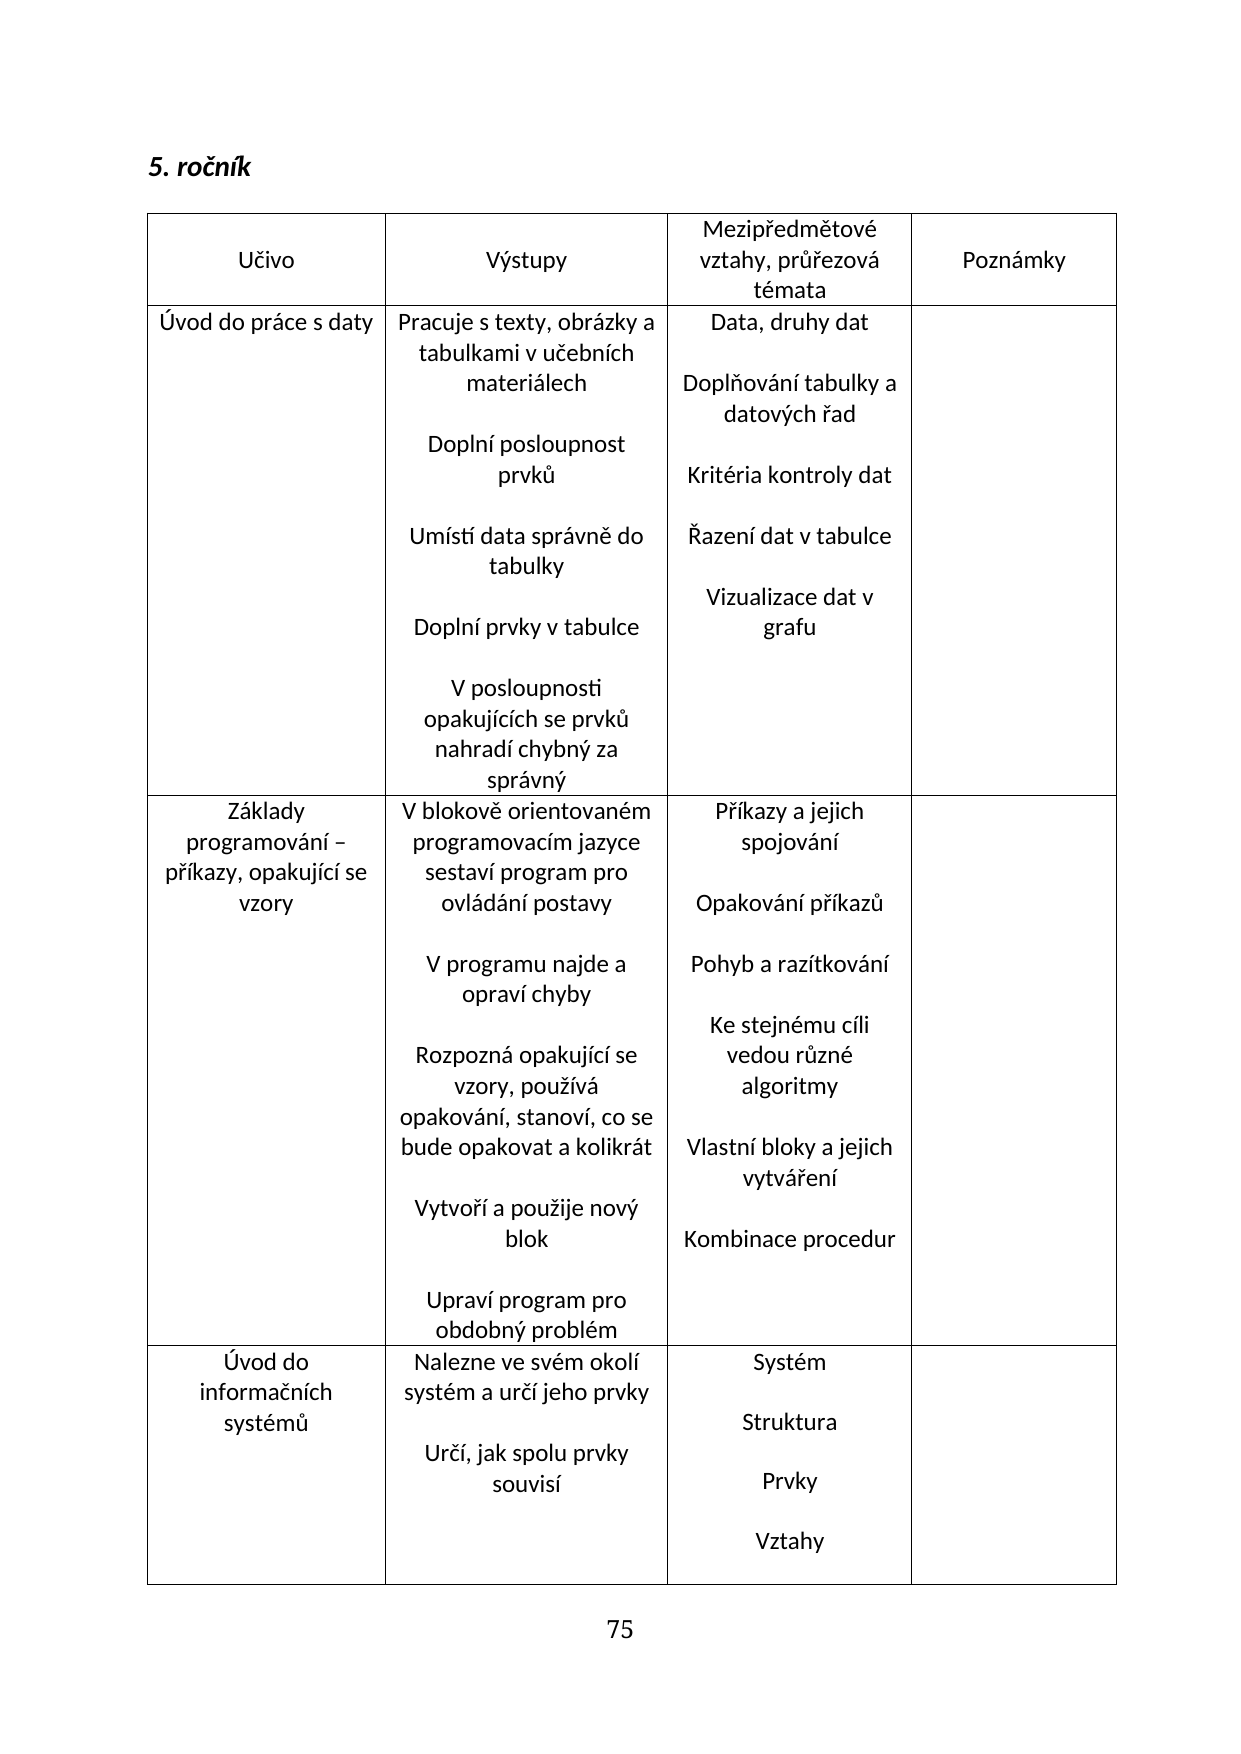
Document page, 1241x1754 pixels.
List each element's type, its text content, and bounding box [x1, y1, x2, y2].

table_cell V blokově orientovaném programovacím jazyce sestaví program pro ovládání postavy V programu najde a opraví chyby Rozpozná opakující se vzory, používá opakování, stanoví, co se bude opakovat a kolikrát Vytvoří a použije nový blok Upraví program pro obdobný problém [386, 796, 667, 1345]
table_header Výstupy [386, 214, 667, 305]
table_header Poznámky [912, 214, 1116, 305]
table_cell Pracuje s texty, obrázky a tabulkami v učebních materiálech Doplní posloupnost prvků Umístí data správně do tabulky Doplní prvky v tabulce V posloupnosti opakujících se prvků nahradí chybný za správný [386, 306, 667, 794]
text 5. ročník [148, 148, 1092, 183]
table_cell Úvod do práce s daty [148, 306, 385, 794]
table_cell [912, 306, 1116, 794]
table_cell [912, 796, 1116, 1345]
table_cell Data, druhy dat Doplňování tabulky a datových řad Kritéria kontroly dat Řazení dat v tabulce Vizualizace dat v grafu [668, 306, 911, 794]
table_header Učivo [148, 214, 385, 305]
table_header Mezipředmětové vztahy, průřezová témata [668, 214, 911, 305]
table_cell Příkazy a jejich spojování Opakování příkazů Pohyb a razítkování Ke stejnému cíli vedou různé algoritmy Vlastní bloky a jejich vytváření Kombinace procedur [668, 796, 911, 1345]
table_cell Nalezne ve svém okolí systém a určí jeho prvky Určí, jak spolu prvky souvisí [386, 1346, 667, 1584]
table_cell Systém Struktura Prvky Vztahy [668, 1346, 911, 1584]
table_cell [912, 1346, 1116, 1584]
table_cell Základy programování – příkazy, opakující se vzory [148, 796, 385, 1345]
table_cell Úvod do informačních systémů [148, 1346, 385, 1584]
